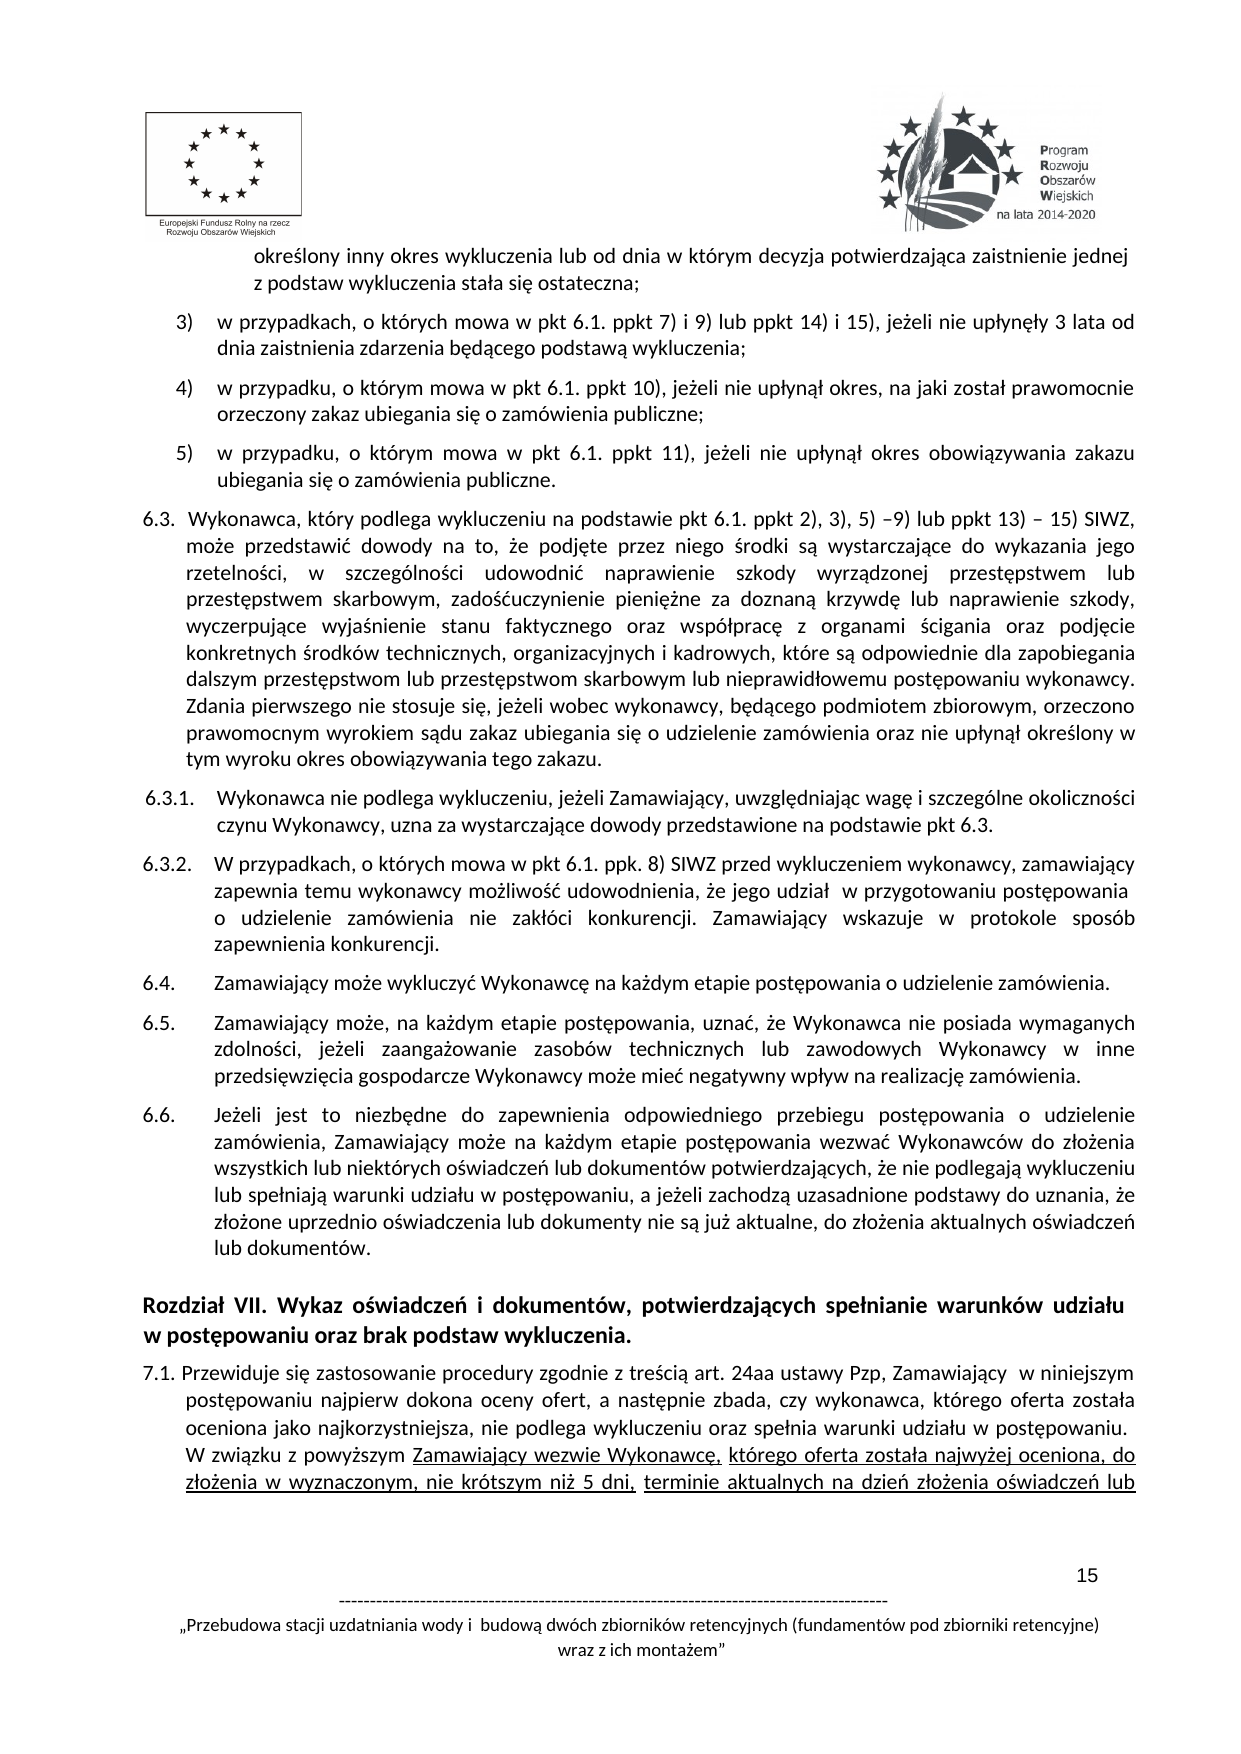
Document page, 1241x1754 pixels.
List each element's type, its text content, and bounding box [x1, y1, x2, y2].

text Rozdział VII. Wykaz oświadczeń i dokumentów, potwierdzających spełnianie warunków udziału w postępowaniu oraz brak podstaw wykluczenia. [142, 1290, 1136, 1349]
list Jeżeli jest to niezbędne do zapewnienia odpowiedniego przebiegu postępowania o udzielenie zamówienia, Zamawiający może na każdym etapie postępowania wezwać Wykonawców do złożenia wszystkich lub niektórych oświadczeń lub dokumentów potwierdzających, że nie podlegają wykluczeniu lub spełniają warunki udziału w postępowaniu, a jeżeli zachodzą uzasadnione podstawy do uznania, że złożone uprzednio oświadczenia lub dokumenty nie są już aktualne, do złożenia aktualnych oświadczeń lub dokumentów. [142, 1101, 1136, 1261]
list Wykonawca nie podlega wykluczeniu, jeżeli Zamawiający, uwzględniając wagę i szczególne okoliczności czynu Wykonawcy, uzna za wystarczające dowody przedstawione na podstawie pkt 6.3. [145, 784, 1136, 838]
list Zamawiający może wykluczyć Wykonawcę na każdym etapie postępowania o udzielenie zamówienia. [142, 969, 1136, 996]
picture [870, 85, 1102, 242]
list W przypadkach, o których mowa w pkt 6.1. ppk. 8) SIWZ przed wykluczeniem wykonawcy, zamawiający zapewnia temu wykonawcy możliwość udowodnienia, że jego udział w przygotowaniu postępowania o udzielenie zamówienia nie zakłóci konkurencji. Zamawiający wskazuje w protokole sposób zapewnienia konkurencji. [142, 850, 1136, 957]
list w przypadku, o którym mowa w pkt 6.1. ppkt 10), jeżeli nie upłynął okres, na jaki został prawomocnie orzeczony zakaz ubiegania się o zamówienia publiczne; [176, 374, 1136, 427]
text 6.3. Wykonawca, który podlega wykluczeniu na podstawie pkt 6.1. ppkt 2), 3), 5) –9) lub ppkt 13) – 15) SIWZ, może przedstawić dowody na to, że podjęte przez niego środki są wystarczające do wykazania jego rzetelności, w szczególności udowodnić naprawienie szkody wyrządzonej przestępstwem lub przestępstwem skarbowym, zadośćuczynienie pieniężne za doznaną krzywdę lub naprawienie szkody, wyczerpujące wyjaśnienie stanu faktycznego oraz współpracę z organami ścigania oraz podjęcie konkretnych środków technicznych, organizacyjnych i kadrowych, które są odpowiednie dla zapobiegania dalszym przestępstwom lub przestępstwom skarbowym lub nieprawidłowemu postępowaniu wykonawcy. Zdania pierwszego nie stosuje się, jeżeli wobec wykonawcy, będącego podmiotem zbiorowym, orzeczono prawomocnym wyrokiem sądu zakaz ubiegania się o udzielenie zamówienia oraz nie upłynął określony w tym wyroku okres obowiązywania tego zakazu. [142, 505, 1136, 772]
list Zamawiający może, na każdym etapie postępowania, uznać, że Wykonawca nie posiada wymaganych zdolności, jeżeli zaangażowanie zasobów technicznych lub zawodowych Wykonawcy w inne przedsięwzięcia gospodarcze Wykonawcy może mieć negatywny wpływ na realizację zamówienia. [142, 1009, 1136, 1089]
picture [145, 112, 302, 242]
list w przypadkach, o których mowa w pkt 6.1. ppkt 7) i 9) lub ppkt 14) i 15), jeżeli nie upłynęły 3 lata od dnia zaistnienia zdarzenia będącego podstawą wykluczenia; [176, 308, 1136, 361]
list w przypadku, o którym mowa w pkt 6.1. ppkt 11), jeżeli nie upłynął okres obowiązywania zakazu ubiegania się o zamówienia publiczne. [176, 439, 1136, 493]
